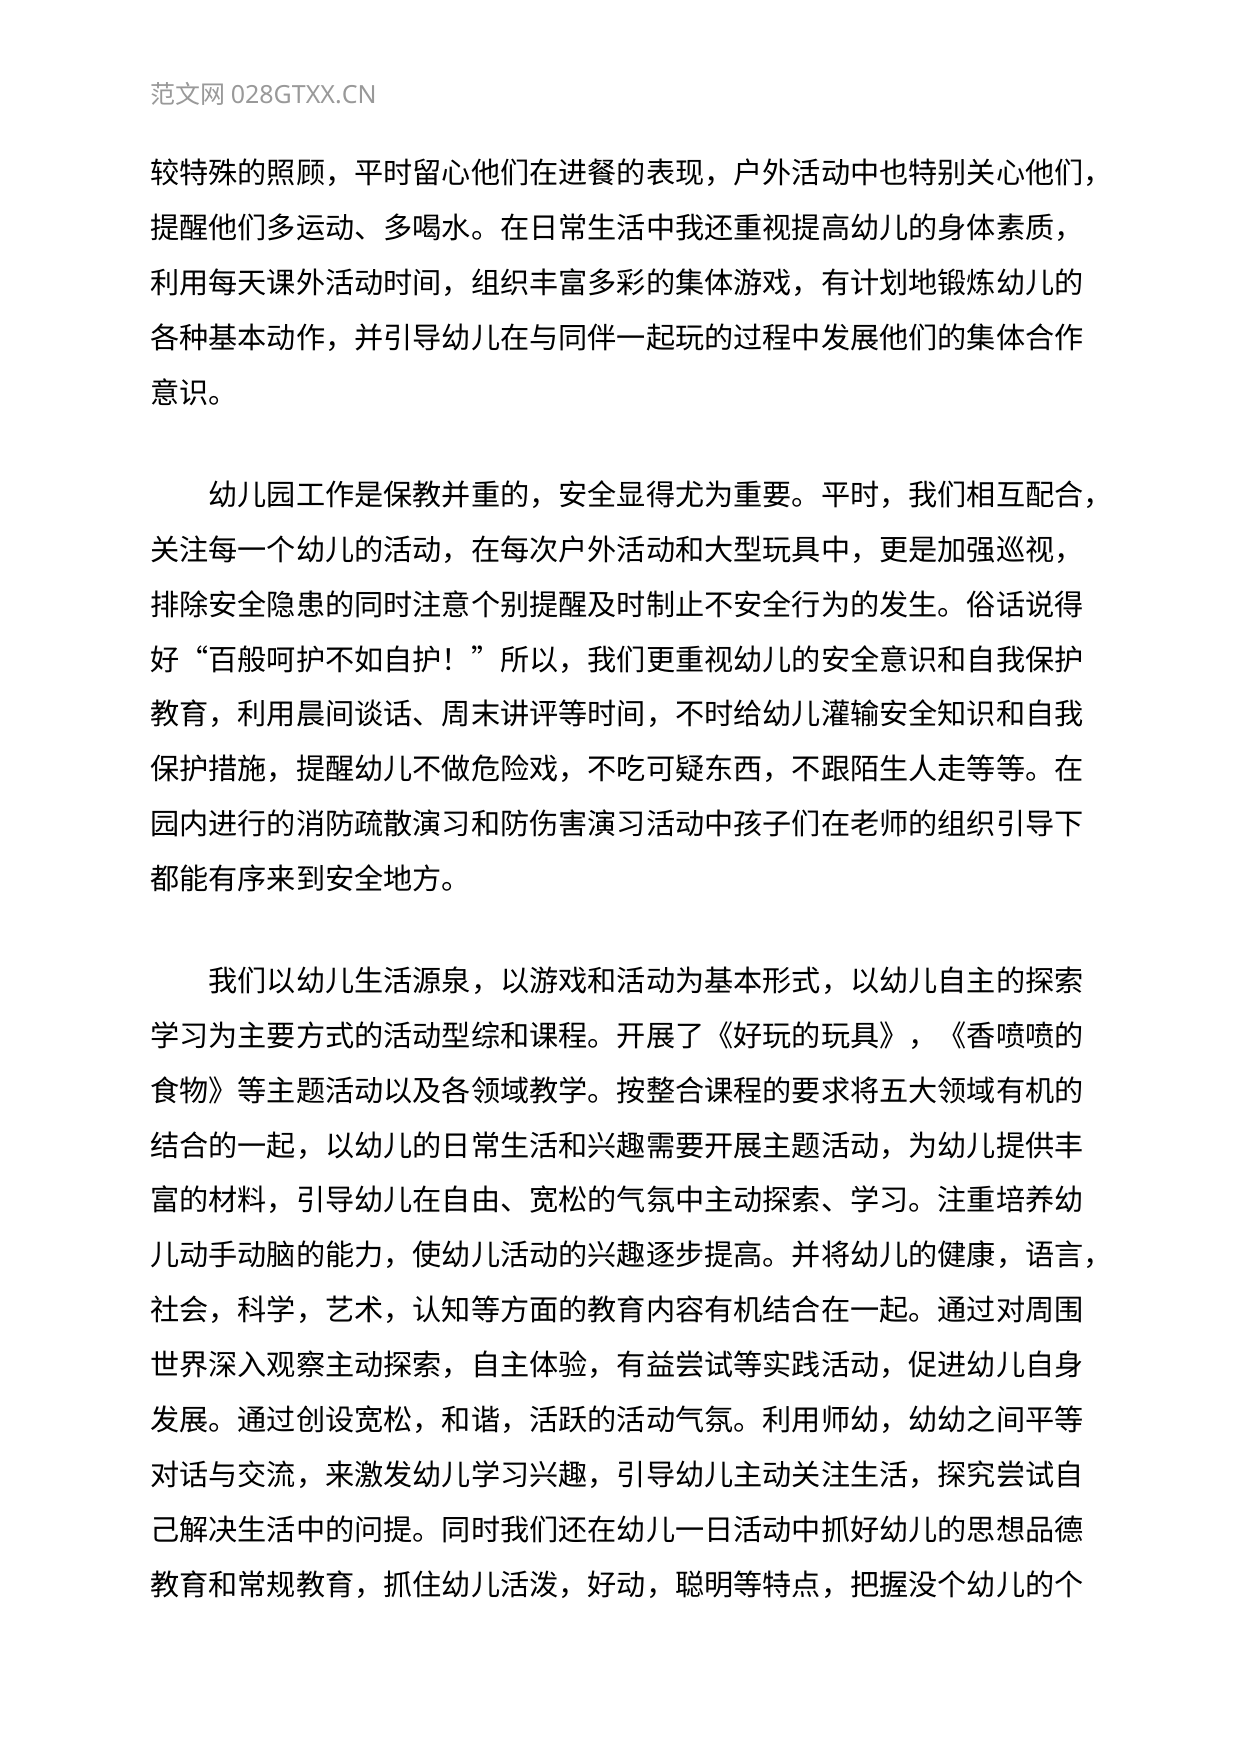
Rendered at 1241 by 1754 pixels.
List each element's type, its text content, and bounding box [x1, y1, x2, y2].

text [150, 150, 1090, 412]
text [150, 957, 1090, 1603]
text 幼儿园工作是保教并重的，安全显得尤为重要。平时，我们相互配合，关注每一个幼儿的活动，在每次户外活动和大型玩具中，更是加强巡视，排除安全隐患的同时注意个别提醒及时制止不安全行为的发生。俗话说得好“百般呵护不如自护！”所以，我们更重视幼儿的安全意识和自我保护教育，利用晨间谈话、周末讲评等时间，不时给幼儿灌输安全知识和自我保护措施，提醒幼儿不做危险戏，不吃可疑东西，不跟陌生人走等等。在园内进行的消防疏散演习和防伤害演习活动中孩子们在老师的组织引导下都能有序来到安全地方。 [150, 471, 1090, 898]
